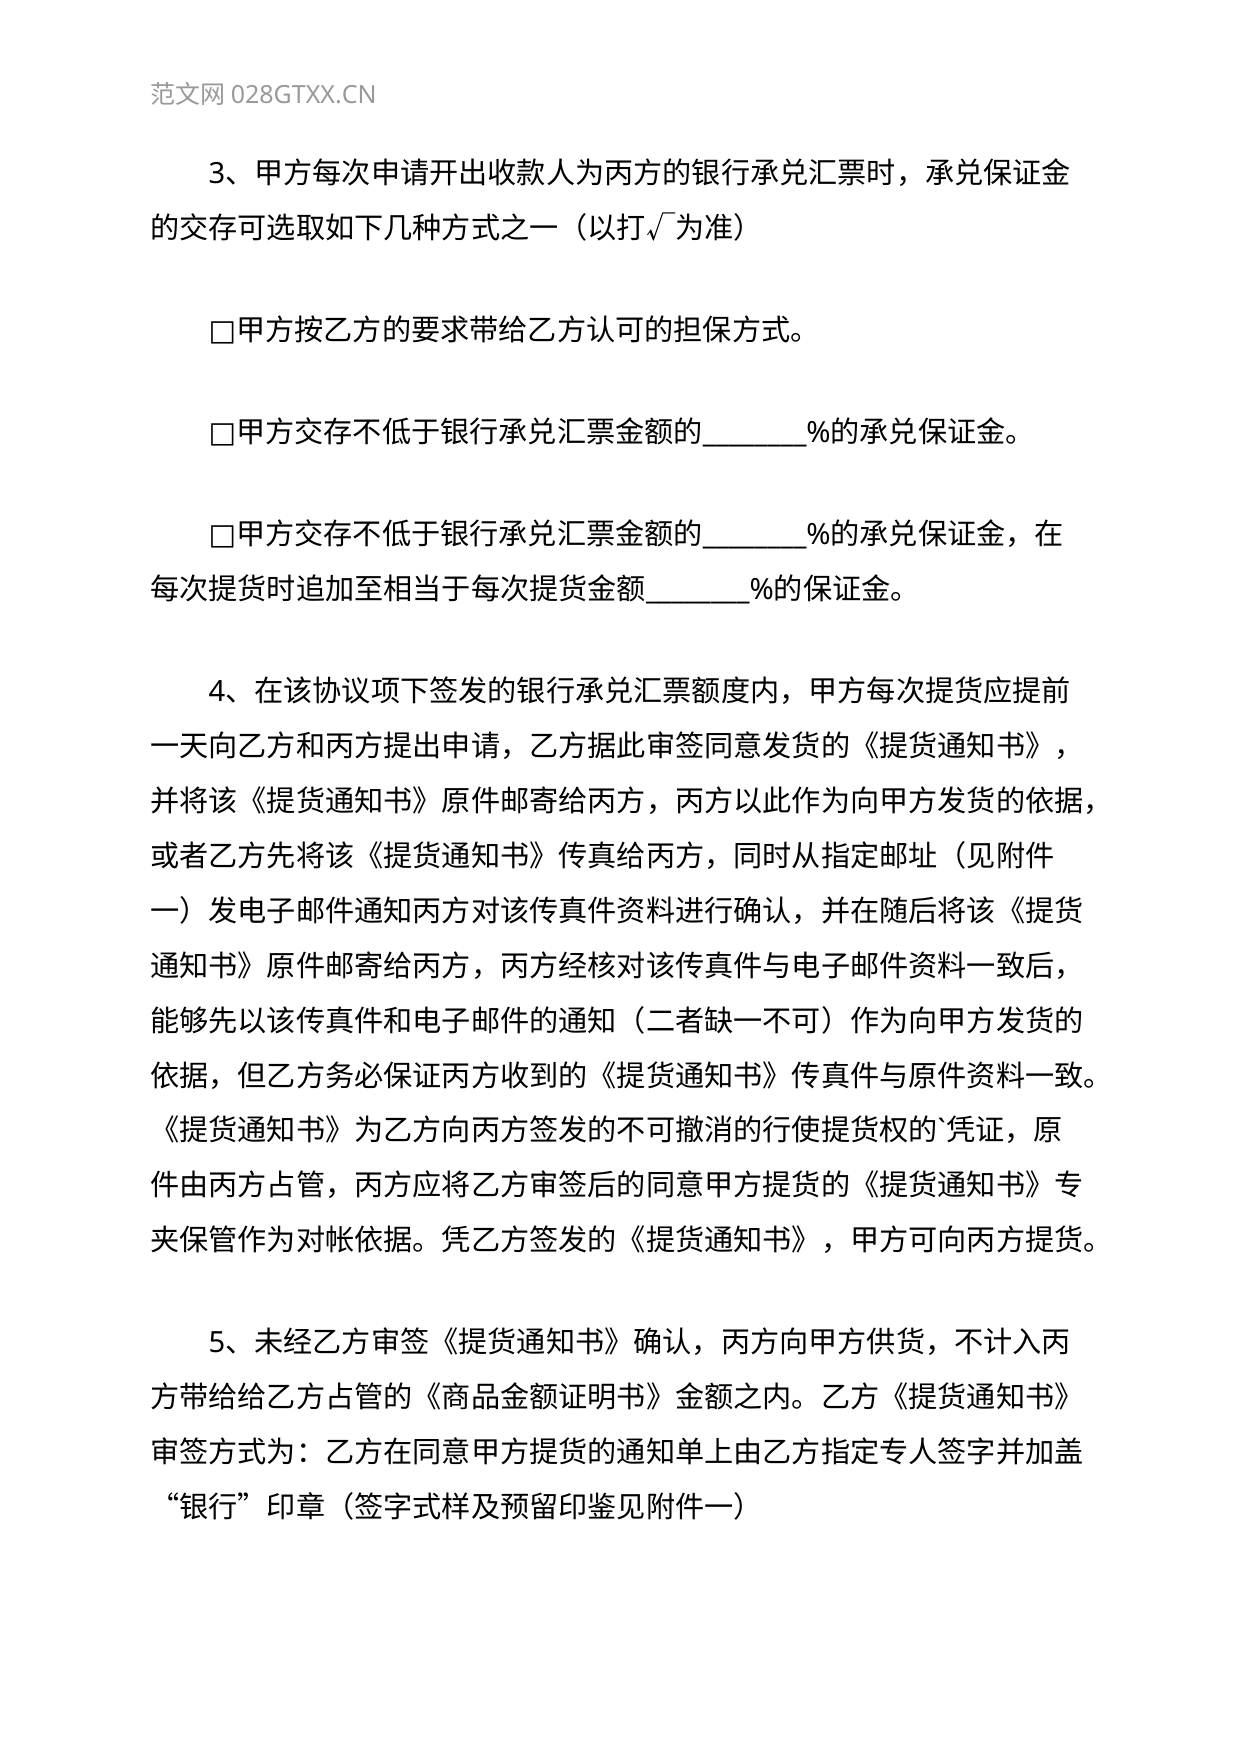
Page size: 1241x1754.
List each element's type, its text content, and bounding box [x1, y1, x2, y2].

text 5、未经乙方审签《提货通知书》确认，丙方向甲方供货，不计入丙方带给给乙方占管的《商品金额证明书》金额之内。乙方《提货通知书》审签方式为：乙方在同意甲方提货的通知单上由乙方指定专人签字并加盖“银行”印章（签字式样及预留印鉴见附件一） [150, 1319, 1090, 1526]
text 3、甲方每次申请开出收款人为丙方的银行承兑汇票时，承兑保证金的交存可选取如下几种方式之一（以打√为准） [150, 150, 1090, 247]
text □甲方交存不低于银行承兑汇票金额的________%的承兑保证金，在每次提货时追加至相当于每次提货金额________%的保证金。 [150, 511, 1090, 608]
text □甲方交存不低于银行承兑汇票金额的________%的承兑保证金。 [150, 409, 1090, 451]
text □甲方按乙方的要求带给乙方认可的担保方式。 [150, 307, 1090, 349]
text 4、在该协议项下签发的银行承兑汇票额度内，甲方每次提货应提前一天向乙方和丙方提出申请，乙方据此审签同意发货的《提货通知书》，并将该《提货通知书》原件邮寄给丙方，丙方以此作为向甲方发货的依据，或者乙方先将该《提货通知书》传真给丙方，同时从指定邮址（见附件一）发电子邮件通知丙方对该传真件资料进行确认，并在随后将该《提货通知书》原件邮寄给丙方，丙方经核对该传真件与电子邮件资料一致后，能够先以该传真件和电子邮件的通知（二者缺一不可）作为向甲方发货的依据，但乙方务必保证丙方收到的《提货通知书》传真件与原件资料一致。《提货通知书》为乙方向丙方签发的不可撤消的行使提货权的`凭证，原件由丙方占管，丙方应将乙方审签后的同意甲方提货的《提货通知书》专夹保管作为对帐依据。凭乙方签发的《提货通知书》，甲方可向丙方提货。 [150, 668, 1090, 1259]
